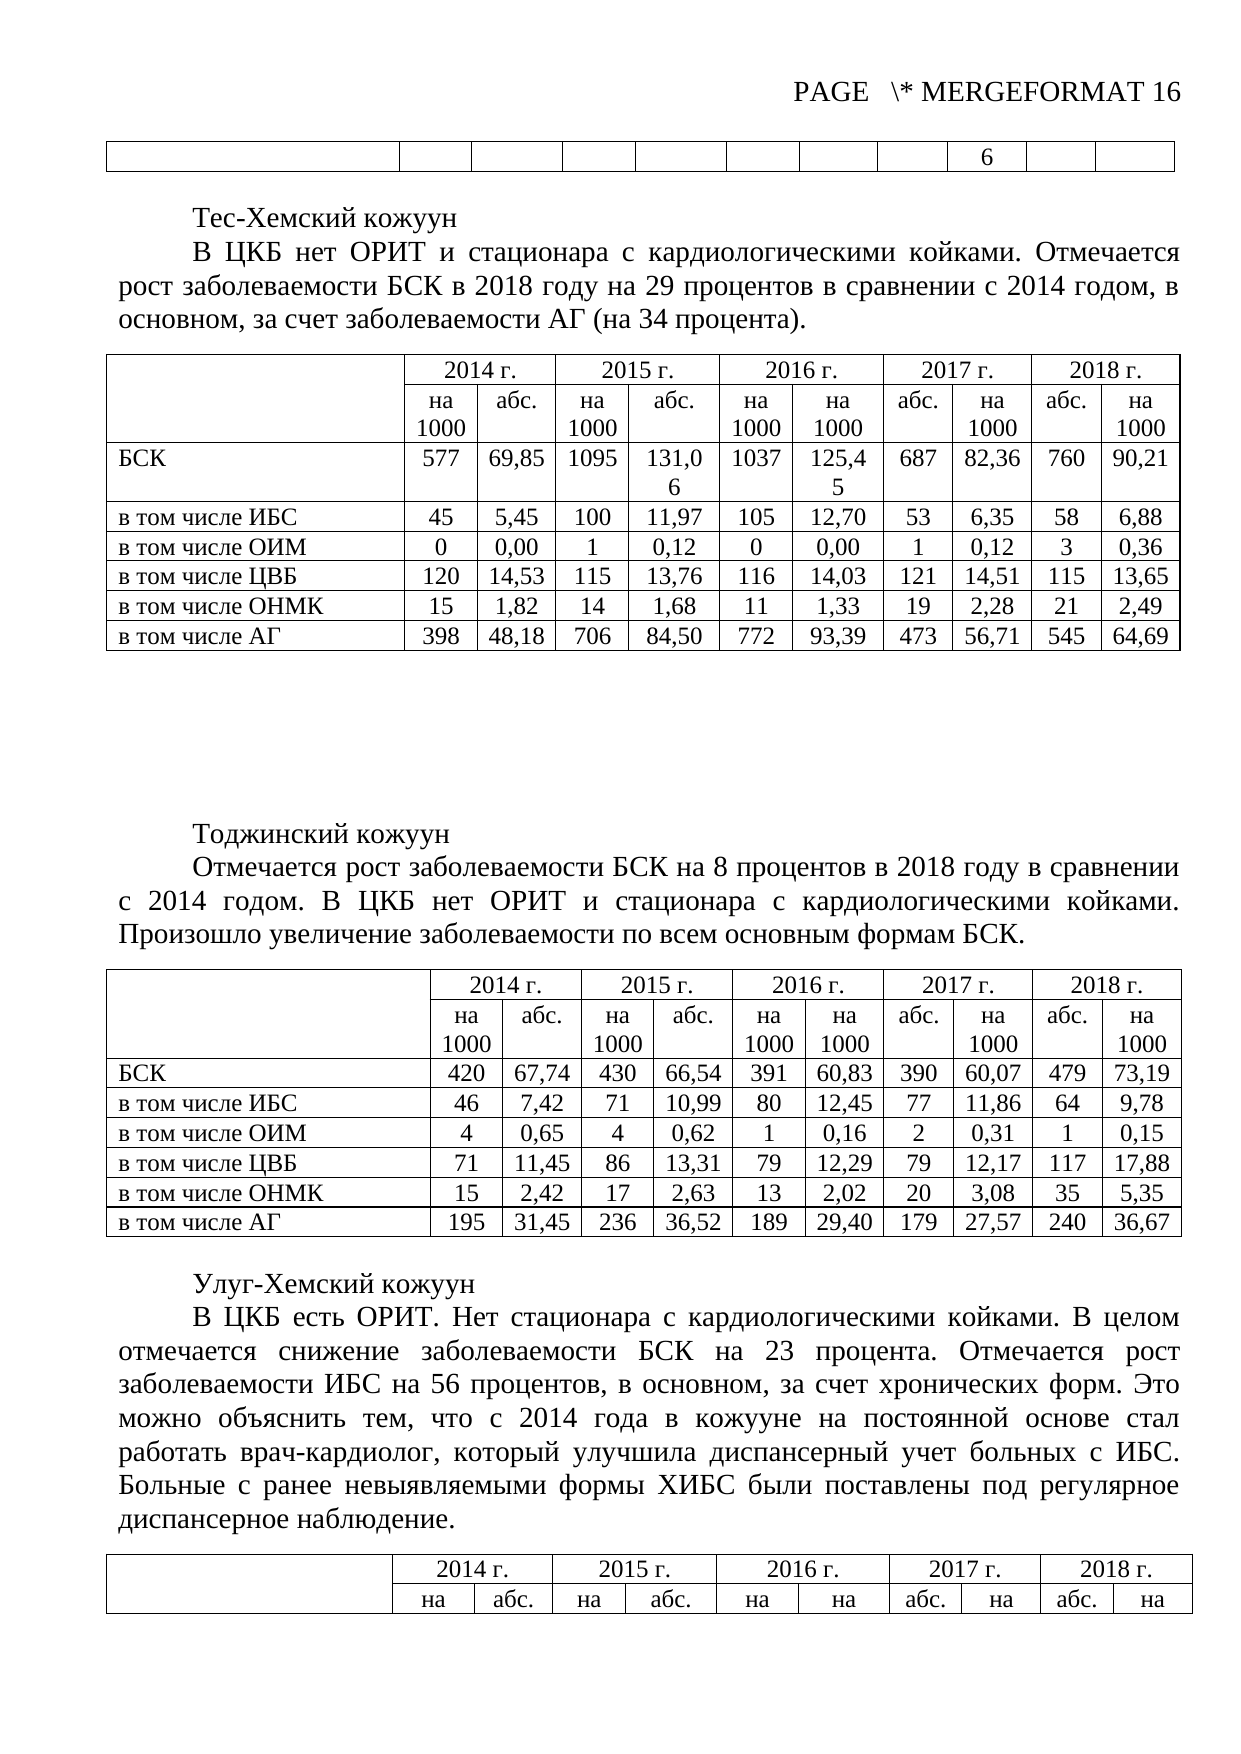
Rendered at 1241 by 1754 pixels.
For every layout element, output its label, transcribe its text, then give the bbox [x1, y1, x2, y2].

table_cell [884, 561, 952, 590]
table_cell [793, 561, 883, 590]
text Тоджинский кожуун [118, 816, 1181, 849]
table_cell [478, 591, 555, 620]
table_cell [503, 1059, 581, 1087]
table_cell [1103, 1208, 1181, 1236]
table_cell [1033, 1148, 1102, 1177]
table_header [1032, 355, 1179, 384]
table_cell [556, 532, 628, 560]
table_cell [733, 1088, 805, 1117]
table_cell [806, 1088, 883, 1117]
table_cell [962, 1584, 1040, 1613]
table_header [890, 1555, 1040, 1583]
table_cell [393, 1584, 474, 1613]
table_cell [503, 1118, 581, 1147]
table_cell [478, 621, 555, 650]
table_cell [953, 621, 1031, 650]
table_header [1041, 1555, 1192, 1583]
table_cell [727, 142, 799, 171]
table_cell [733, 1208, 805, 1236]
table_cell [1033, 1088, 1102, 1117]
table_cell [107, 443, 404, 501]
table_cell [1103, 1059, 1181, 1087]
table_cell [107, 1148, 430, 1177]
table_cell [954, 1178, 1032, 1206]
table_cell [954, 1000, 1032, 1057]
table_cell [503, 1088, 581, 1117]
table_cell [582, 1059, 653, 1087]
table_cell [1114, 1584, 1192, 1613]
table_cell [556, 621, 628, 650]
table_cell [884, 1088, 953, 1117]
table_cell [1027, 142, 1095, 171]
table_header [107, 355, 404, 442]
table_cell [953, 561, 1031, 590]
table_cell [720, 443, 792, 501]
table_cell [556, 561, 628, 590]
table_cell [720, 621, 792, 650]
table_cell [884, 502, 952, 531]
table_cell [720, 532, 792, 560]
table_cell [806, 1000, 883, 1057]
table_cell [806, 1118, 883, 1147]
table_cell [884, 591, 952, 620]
text В ЦКБ есть ОРИТ. Нет стационара с кардиологическими койками. В целом отмечается снижение заболеваемости БСК на 23 процента. Отмечается рост заболеваемости ИБС на 56 процентов, в основном, за счет хронических форм. Это можно объяснить тем, что с 2014 года в кожууне на постоянной основе стал работать врач-кардиолог, который улучшила диспансерный учет больных с ИБС. Больные с ранее невыявляемыми формы ХИБС были поставлены под регулярное диспансерное наблюдение. [118, 1299, 1181, 1534]
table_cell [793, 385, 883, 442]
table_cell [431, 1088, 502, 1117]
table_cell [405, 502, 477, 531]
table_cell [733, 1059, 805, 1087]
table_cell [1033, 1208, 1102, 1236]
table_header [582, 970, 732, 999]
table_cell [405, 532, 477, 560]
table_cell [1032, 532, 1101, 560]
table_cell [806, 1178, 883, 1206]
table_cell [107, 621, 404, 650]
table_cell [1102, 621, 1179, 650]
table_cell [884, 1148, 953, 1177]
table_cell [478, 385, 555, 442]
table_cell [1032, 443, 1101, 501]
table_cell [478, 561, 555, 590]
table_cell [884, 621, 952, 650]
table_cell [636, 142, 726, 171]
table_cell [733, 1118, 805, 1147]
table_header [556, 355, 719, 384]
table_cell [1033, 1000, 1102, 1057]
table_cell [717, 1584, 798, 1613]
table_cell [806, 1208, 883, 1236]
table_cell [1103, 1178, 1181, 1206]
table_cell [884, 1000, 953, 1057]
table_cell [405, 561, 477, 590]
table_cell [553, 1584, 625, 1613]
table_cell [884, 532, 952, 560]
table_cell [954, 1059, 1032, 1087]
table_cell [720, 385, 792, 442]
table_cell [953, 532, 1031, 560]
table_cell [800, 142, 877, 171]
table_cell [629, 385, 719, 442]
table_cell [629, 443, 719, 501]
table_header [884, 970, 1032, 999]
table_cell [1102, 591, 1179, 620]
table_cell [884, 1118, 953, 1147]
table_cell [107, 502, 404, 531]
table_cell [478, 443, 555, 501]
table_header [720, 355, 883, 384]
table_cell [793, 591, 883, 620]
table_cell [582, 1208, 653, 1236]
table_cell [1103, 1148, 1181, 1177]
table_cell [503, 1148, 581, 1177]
text Тес-Хемский кожуун [118, 201, 1181, 234]
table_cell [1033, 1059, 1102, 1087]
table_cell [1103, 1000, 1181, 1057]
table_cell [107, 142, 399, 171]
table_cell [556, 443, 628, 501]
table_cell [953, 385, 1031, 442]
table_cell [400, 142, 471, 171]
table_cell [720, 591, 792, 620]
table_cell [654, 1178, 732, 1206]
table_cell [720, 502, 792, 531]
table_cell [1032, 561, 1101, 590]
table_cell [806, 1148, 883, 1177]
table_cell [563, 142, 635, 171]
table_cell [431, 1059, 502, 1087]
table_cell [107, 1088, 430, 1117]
text Улуг-Хемский кожуун [118, 1266, 1181, 1299]
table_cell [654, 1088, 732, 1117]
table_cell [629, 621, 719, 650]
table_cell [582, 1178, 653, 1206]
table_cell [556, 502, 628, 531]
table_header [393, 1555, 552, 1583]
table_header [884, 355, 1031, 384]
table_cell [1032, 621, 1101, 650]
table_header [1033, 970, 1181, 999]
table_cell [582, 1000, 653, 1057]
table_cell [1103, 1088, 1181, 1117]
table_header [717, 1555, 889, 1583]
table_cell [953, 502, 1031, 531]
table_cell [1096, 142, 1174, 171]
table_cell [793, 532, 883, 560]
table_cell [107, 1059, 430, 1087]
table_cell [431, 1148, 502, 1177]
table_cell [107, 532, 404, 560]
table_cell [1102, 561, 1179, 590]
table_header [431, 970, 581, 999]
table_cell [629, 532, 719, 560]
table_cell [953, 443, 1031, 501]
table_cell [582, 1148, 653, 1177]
text Отмечается рост заболеваемости БСК на 8 процентов в 2018 году в сравнении с 2014 годом. В ЦКБ нет ОРИТ и стационара с кардиологическими койками. Произошло увеличение заболеваемости по всем основным формам БСК. [118, 849, 1181, 950]
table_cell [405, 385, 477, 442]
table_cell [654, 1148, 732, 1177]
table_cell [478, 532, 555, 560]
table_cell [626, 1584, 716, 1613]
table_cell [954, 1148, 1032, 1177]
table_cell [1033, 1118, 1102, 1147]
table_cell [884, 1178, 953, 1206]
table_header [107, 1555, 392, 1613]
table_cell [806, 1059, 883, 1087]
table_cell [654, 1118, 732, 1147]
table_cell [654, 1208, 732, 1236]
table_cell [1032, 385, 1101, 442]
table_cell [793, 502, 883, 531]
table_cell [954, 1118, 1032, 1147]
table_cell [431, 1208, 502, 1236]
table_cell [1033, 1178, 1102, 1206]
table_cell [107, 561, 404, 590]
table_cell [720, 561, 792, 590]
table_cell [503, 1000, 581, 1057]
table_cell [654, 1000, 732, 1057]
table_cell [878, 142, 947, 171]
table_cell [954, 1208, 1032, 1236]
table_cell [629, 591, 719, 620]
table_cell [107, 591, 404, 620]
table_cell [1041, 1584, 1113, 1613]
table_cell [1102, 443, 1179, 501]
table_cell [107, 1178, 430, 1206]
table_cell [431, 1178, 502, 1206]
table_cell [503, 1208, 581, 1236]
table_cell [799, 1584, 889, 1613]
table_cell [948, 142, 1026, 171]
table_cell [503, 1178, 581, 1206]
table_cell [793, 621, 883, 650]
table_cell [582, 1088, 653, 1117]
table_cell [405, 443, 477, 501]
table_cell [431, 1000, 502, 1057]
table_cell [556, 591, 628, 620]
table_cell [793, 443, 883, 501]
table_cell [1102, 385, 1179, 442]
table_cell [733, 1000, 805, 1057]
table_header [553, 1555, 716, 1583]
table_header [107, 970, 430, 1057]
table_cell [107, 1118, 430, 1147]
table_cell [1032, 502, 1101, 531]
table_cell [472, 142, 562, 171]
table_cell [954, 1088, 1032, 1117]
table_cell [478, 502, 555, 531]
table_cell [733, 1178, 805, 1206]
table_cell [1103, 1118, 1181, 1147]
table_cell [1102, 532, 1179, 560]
text В ЦКБ нет ОРИТ и стационара с кардиологическими койками. Отмечается рост заболеваемости БСК в 2018 году на 29 процентов в сравнении с 2014 годом, в основном, за счет заболеваемости АГ (на 34 процента). [118, 234, 1181, 335]
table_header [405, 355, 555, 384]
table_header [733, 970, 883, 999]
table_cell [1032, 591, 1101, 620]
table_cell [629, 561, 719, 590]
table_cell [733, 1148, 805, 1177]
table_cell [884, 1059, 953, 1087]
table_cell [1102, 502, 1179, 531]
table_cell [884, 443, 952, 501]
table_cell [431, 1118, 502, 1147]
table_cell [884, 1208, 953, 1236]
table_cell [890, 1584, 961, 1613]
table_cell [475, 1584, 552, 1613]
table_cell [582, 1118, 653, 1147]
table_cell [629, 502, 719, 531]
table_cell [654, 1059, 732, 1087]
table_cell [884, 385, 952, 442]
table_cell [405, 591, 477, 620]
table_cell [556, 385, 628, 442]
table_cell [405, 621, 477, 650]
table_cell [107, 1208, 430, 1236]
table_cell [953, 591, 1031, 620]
